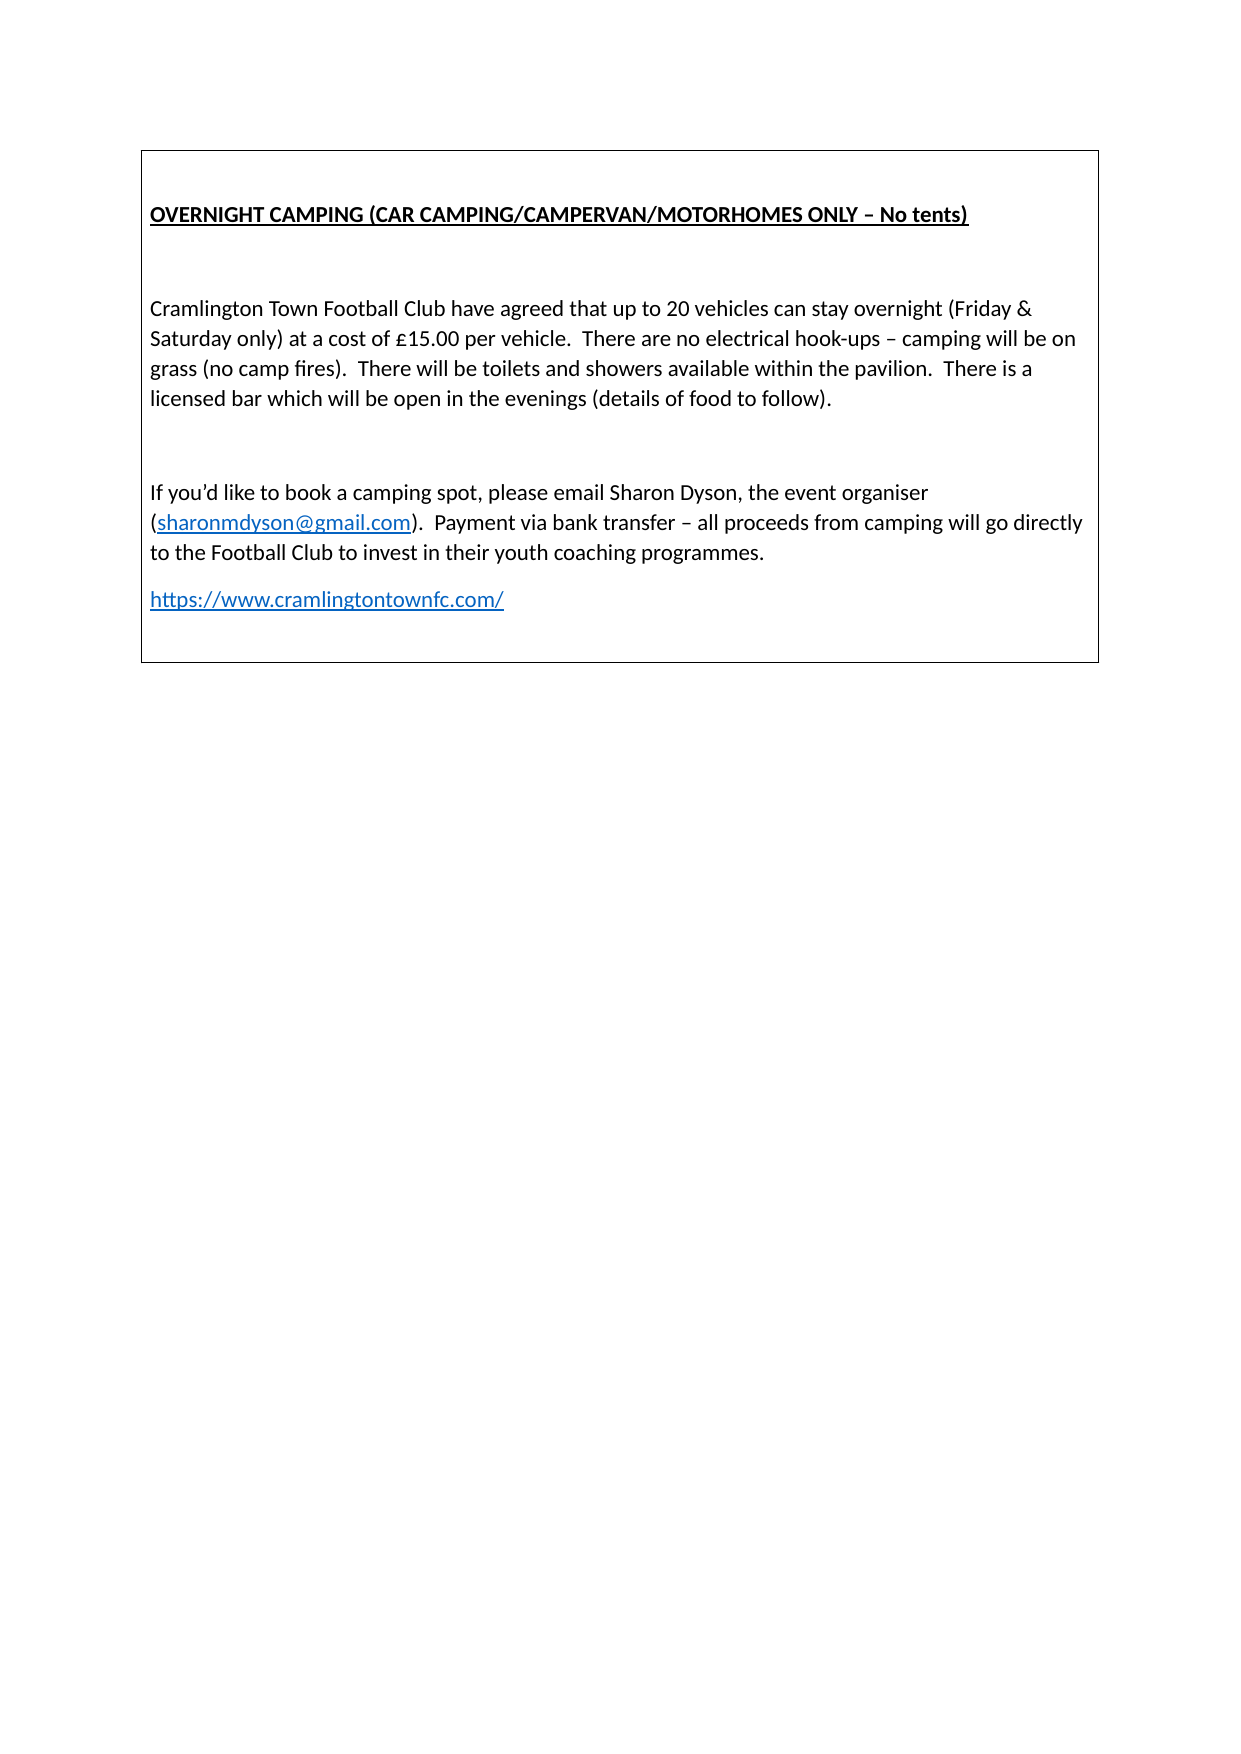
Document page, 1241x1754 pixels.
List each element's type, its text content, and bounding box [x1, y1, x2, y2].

text OVERNIGHT CAMPING (CAR CAMPING/CAMPERVAN/MOTORHOMES ONLY – No tents) [142, 197, 1098, 228]
text If you’d like to book a camping spot, please email Sharon Dyson, the event organiser (sharonmdyson@gmail.com). Payment via bank transfer – all proceeds from camping will go directly to the Football Club to invest in their youth coaching programmes. [142, 475, 1098, 567]
text Cramlington Town Football Club have agreed that up to 20 vehicles can stay overnight (Friday & Saturday only) at a cost of £15.00 per vehicle. There are no electrical hook-ups – camping will be on grass (no camp fires). There will be toilets and showers available within the pavilion. There is a licensed bar which will be open in the evenings (details of food to follow). [142, 291, 1098, 412]
text https://www.cramlingtontownfc.com/ [142, 582, 1098, 613]
